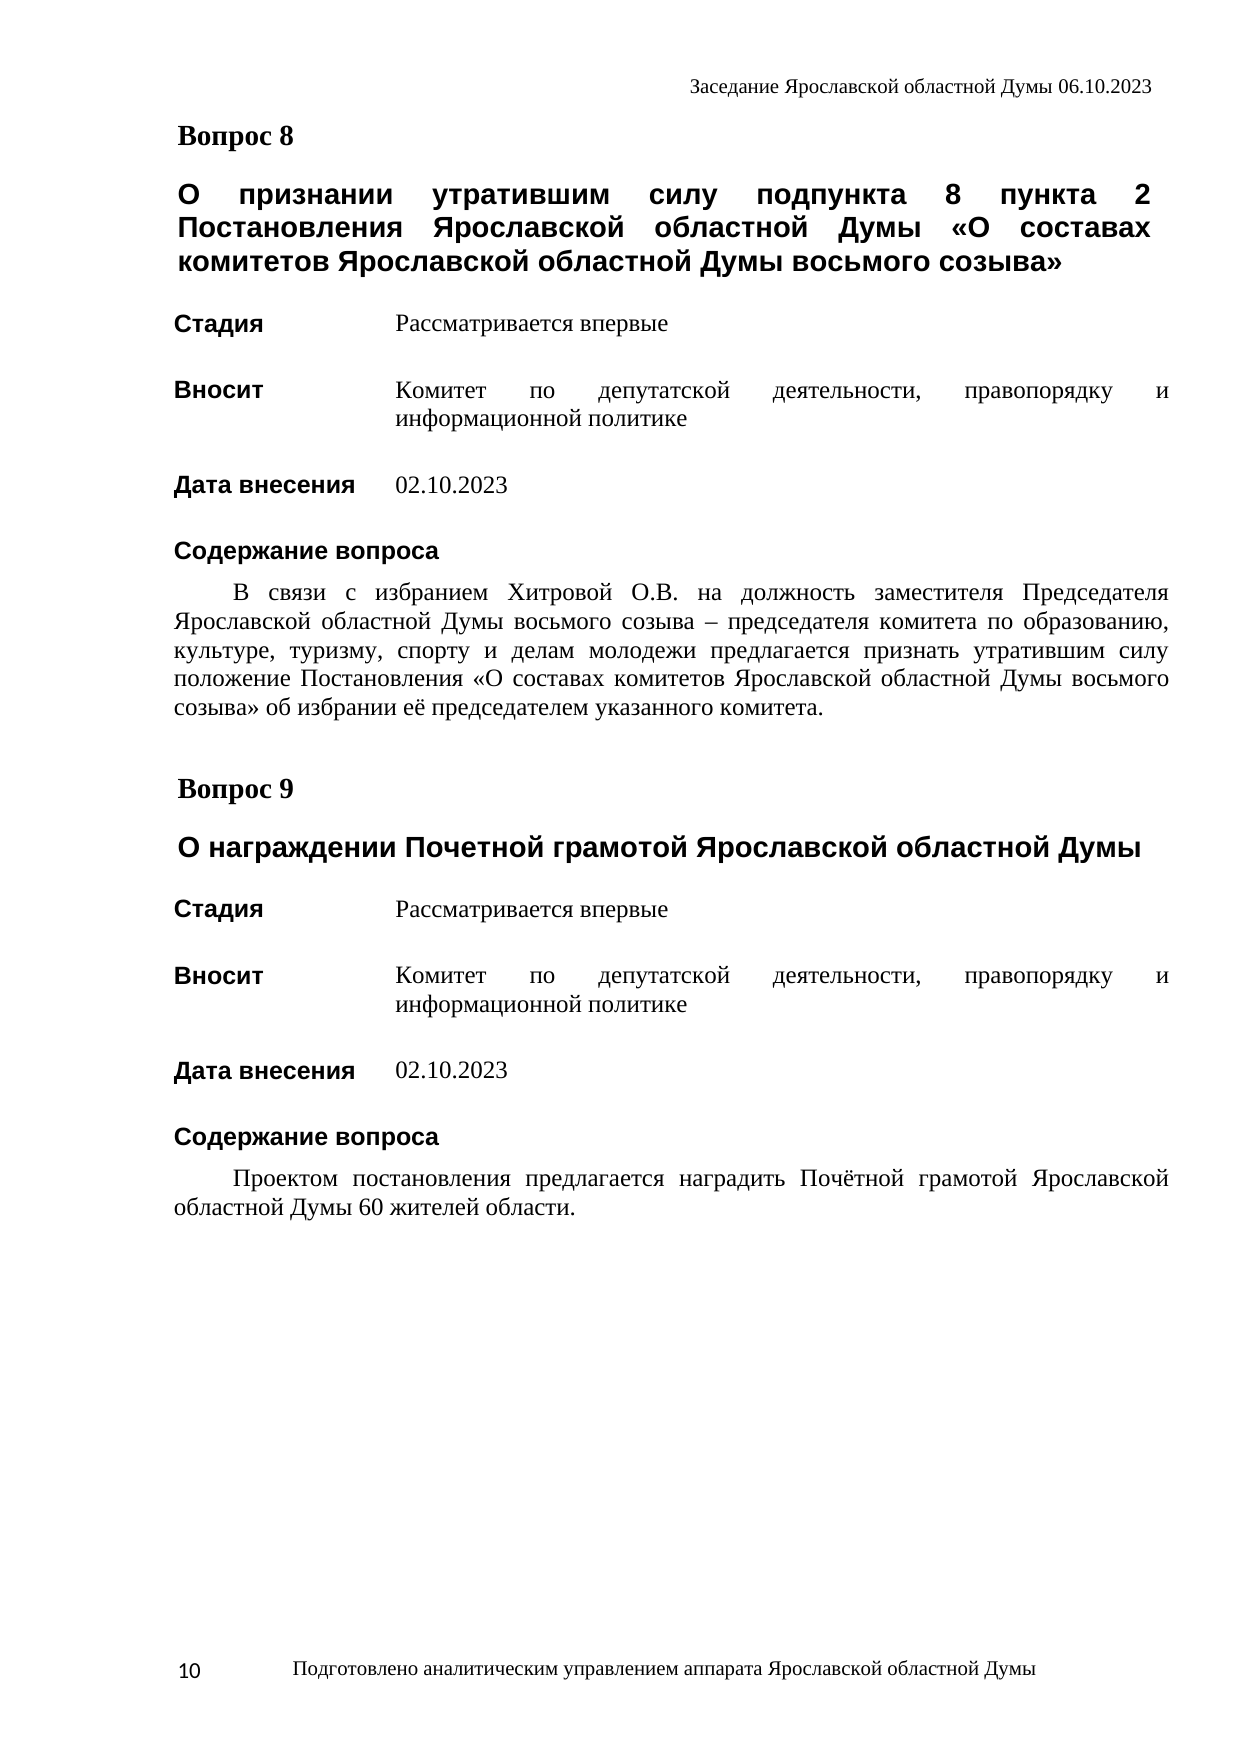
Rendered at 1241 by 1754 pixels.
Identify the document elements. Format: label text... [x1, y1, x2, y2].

table_header Стадия [163, 284, 384, 350]
table_header Рассматривается впервые [384, 284, 1181, 350]
table_cell 02.10.2023 [384, 445, 1181, 511]
table_header Стадия [163, 869, 384, 936]
table_cell Содержание вопроса [163, 1097, 1181, 1163]
subtitle О признании утратившим силу подпункта 8 пункта 2 Постановления Ярославской областной Думы «О составах комитетов Ярославской областной Думы восьмого созыва» [177, 177, 1152, 277]
table_header Рассматривается впервые [384, 869, 1181, 936]
text Вопрос 8 [177, 118, 1152, 152]
table_cell Дата внесения [163, 445, 384, 511]
text Вопрос 9 [177, 771, 1152, 804]
table_cell Комитет по депутатской деятельности, правопорядку и информационной политике [384, 936, 1181, 1031]
table_cell Проектом постановления предлагается наградить Почётной грамотой Ярославской областной Думы 60 жителей области. [163, 1163, 1181, 1221]
table_cell Дата внесения [163, 1031, 384, 1097]
table_cell В связи с избранием Хитровой О.В. на должность заместителя Председателя Ярославской областной Думы восьмого созыва – председателя комитета по образованию, культуре, туризму, спорту и делам молодежи предлагается признать утратившим силу положение Постановления «О составах комитетов Ярославской областной Думы восьмого созыва» об избрании её председателем указанного комитета. [163, 577, 1181, 733]
table_cell Вносит [163, 936, 384, 1031]
table_cell Содержание вопроса [163, 511, 1181, 577]
subtitle О награждении Почетной грамотой Ярославской областной Думы [177, 829, 1152, 863]
table_cell 02.10.2023 [384, 1031, 1181, 1097]
table_cell Комитет по депутатской деятельности, правопорядку и информационной политике [384, 350, 1181, 445]
table_cell Вносит [163, 350, 384, 445]
